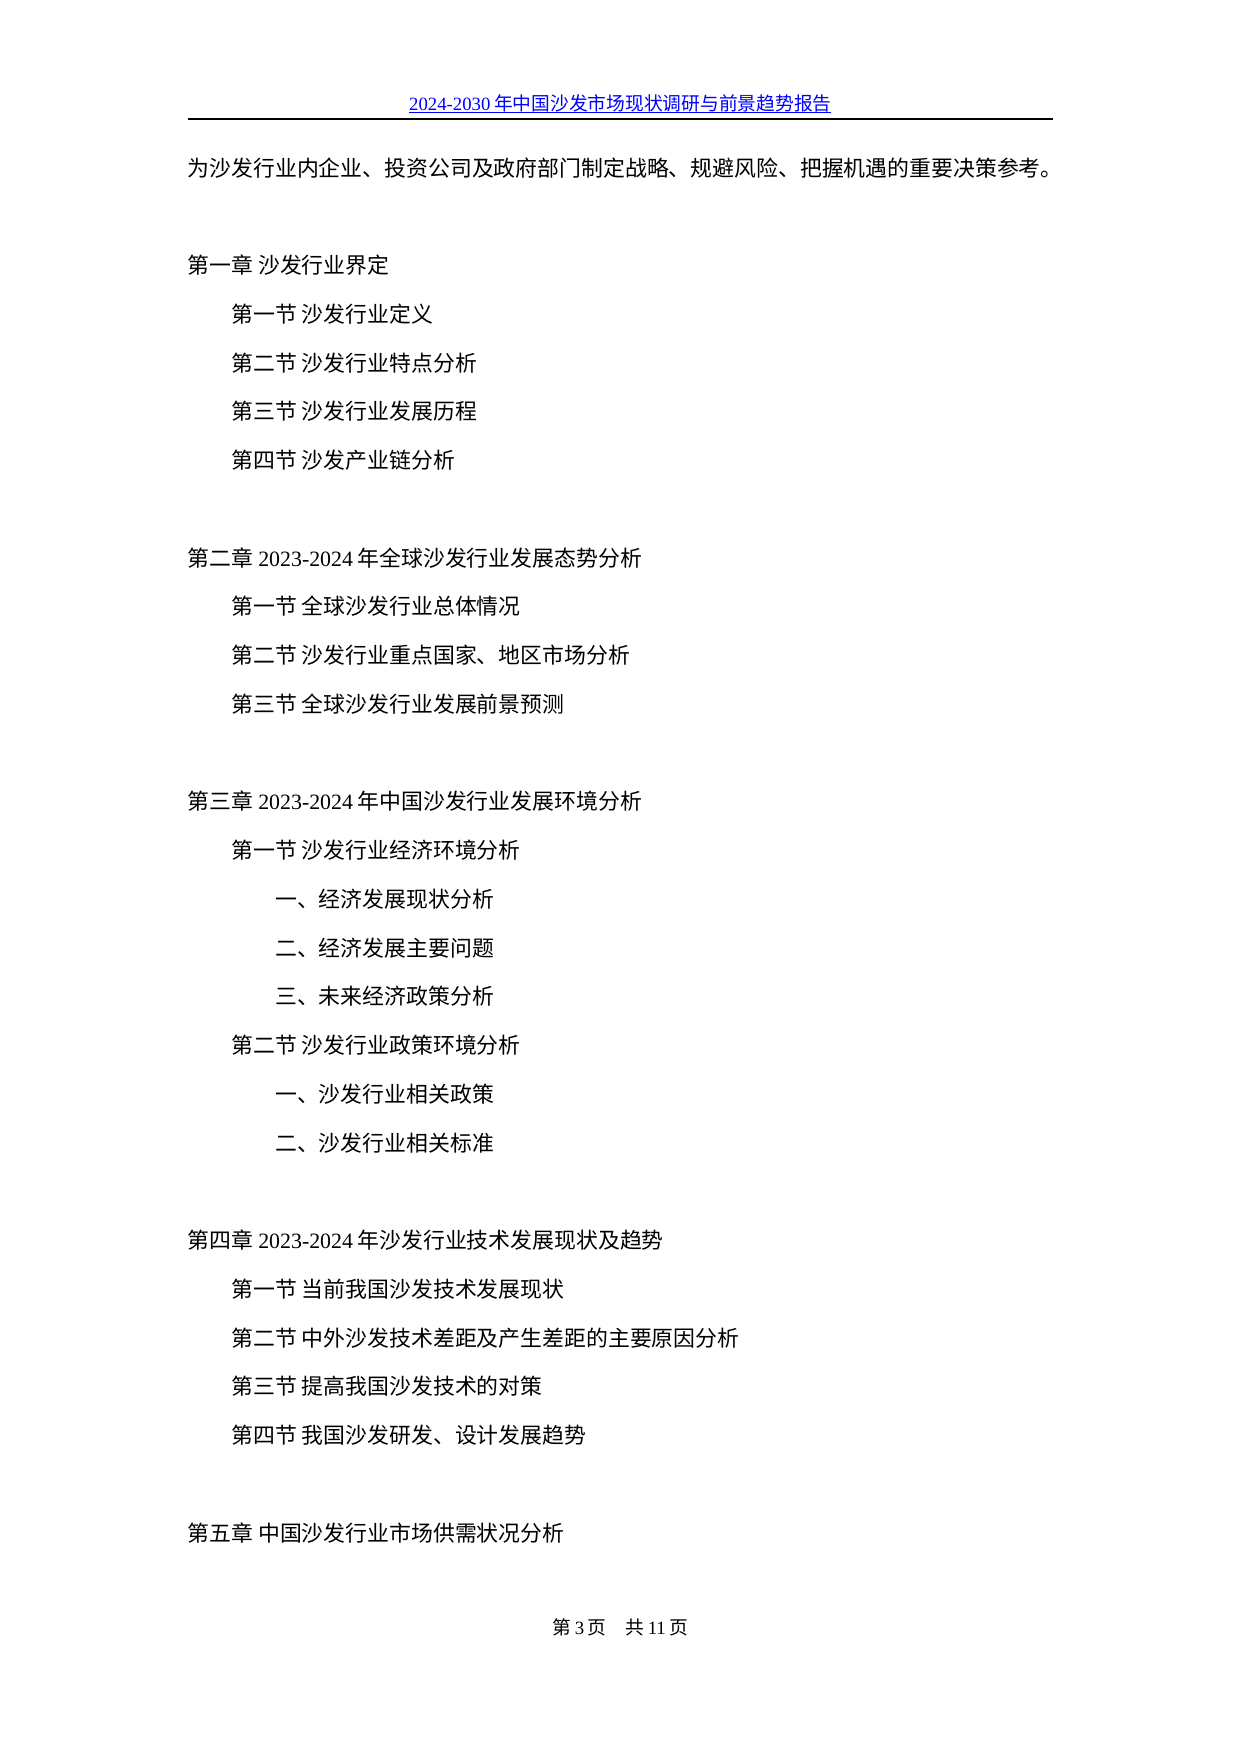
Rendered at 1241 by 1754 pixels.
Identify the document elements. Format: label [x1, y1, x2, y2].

text [187, 150, 1053, 1548]
